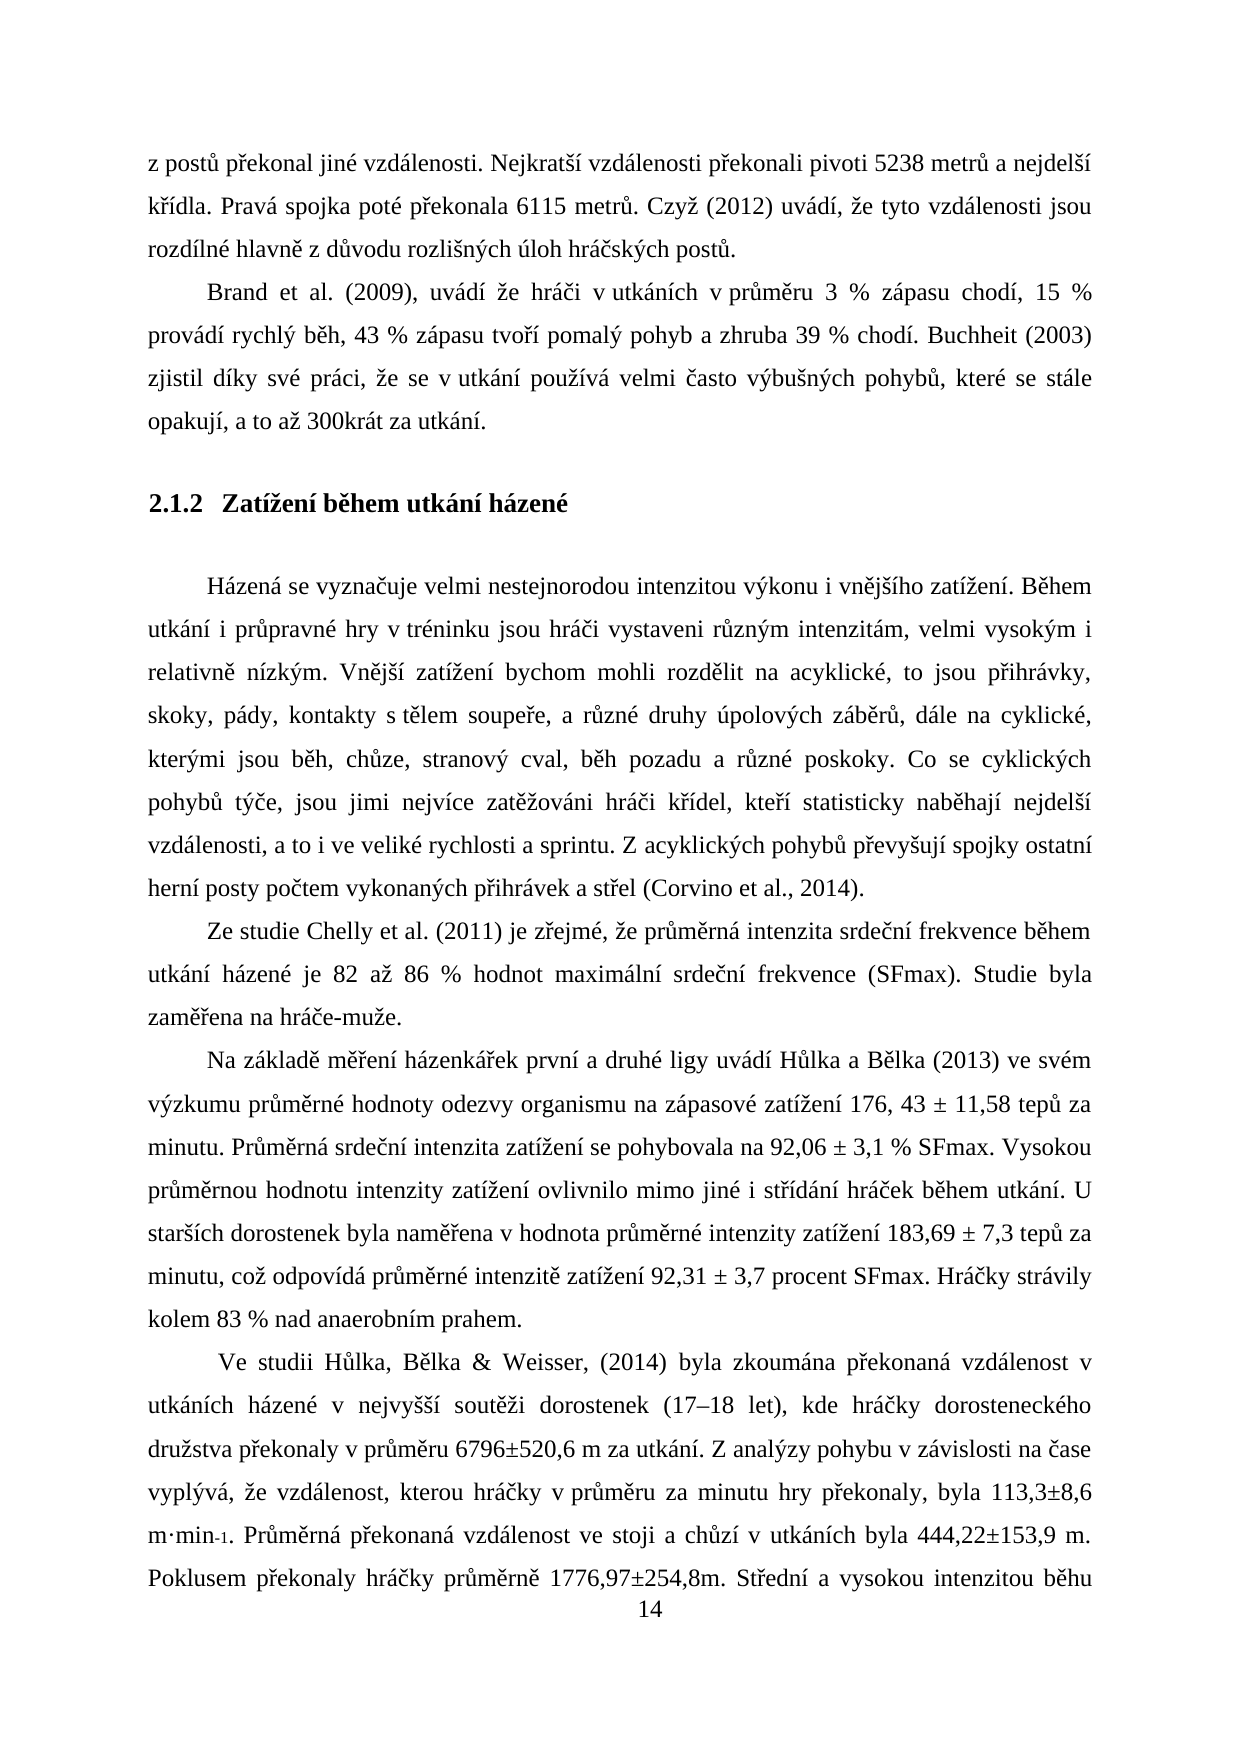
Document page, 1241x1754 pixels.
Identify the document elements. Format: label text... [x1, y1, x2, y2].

text Ze studie Chelly et al. (2011) je zřejmé, že průměrná intenzita srdeční frekvence během utkání házené je 82 až 86 % hodnot maximální srdeční frekvence (SFmax). Studie byla zaměřena na hráče-muže. [148, 916, 1093, 1031]
text Na základě měření házenkářek první a druhé ligy uvádí Hůlka a Bělka (2013) ve svém výzkumu průměrné hodnoty odezvy organismu na zápasové zatížení 176, 43 ± 11,58 tepů za minutu. Průměrná srdeční intenzita zatížení se pohybovala na 92,06 ± 3,1 % SFmax. Vysokou průměrnou hodnotu intenzity zatížení ovlivnilo mimo jiné i střídání hráček během utkání. U starších dorostenek byla naměřena v hodnota průměrné intenzity zatížení 183,69 ± 7,3 tepů za minutu, což odpovídá průměrné intenzitě zatížení 92,31 ± 3,7 procent SFmax. Hráčky strávily kolem 83 % nad anaerobním prahem. [148, 1046, 1093, 1333]
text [148, 148, 1093, 263]
subtitle Zatížení během utkání házené [149, 487, 1093, 518]
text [148, 1347, 1093, 1592]
text Házená se vyznačuje velmi nestejnorodou intenzitou výkonu i vnějšího zatížení. Během utkání i průpravné hry v tréninku jsou hráči vystaveni různým intenzitám, velmi vysokým i relativně nízkým. Vnější zatížení bychom mohli rozdělit na acyklické, to jsou přihrávky, skoky, pády, kontakty s tělem soupeře, a různé druhy úpolových záběrů, dále na cyklické, kterými jsou běh, chůze, stranový cval, běh pozadu a různé poskoky. Co se cyklických pohybů týče, jsou jimi nejvíce zatěžováni hráči křídel, kteří statisticky naběhají nejdelší vzdálenosti, a to i ve veliké rychlosti a sprintu. Z acyklických pohybů převyšují spojky ostatní herní posty počtem vykonaných přihrávek a střel (Corvino et al., 2014). [148, 571, 1093, 902]
text Brand et al. (2009), uvádí že hráči v utkáních v průměru 3 % zápasu chodí, 15 % provádí rychlý běh, 43 % zápasu tvoří pomalý pohyb a zhruba 39 % chodí. Buchheit (2003) zjistil díky své práci, že se v utkání používá velmi často výbušných pohybů, které se stále opakují, a to až 300krát za utkání. [148, 277, 1093, 435]
